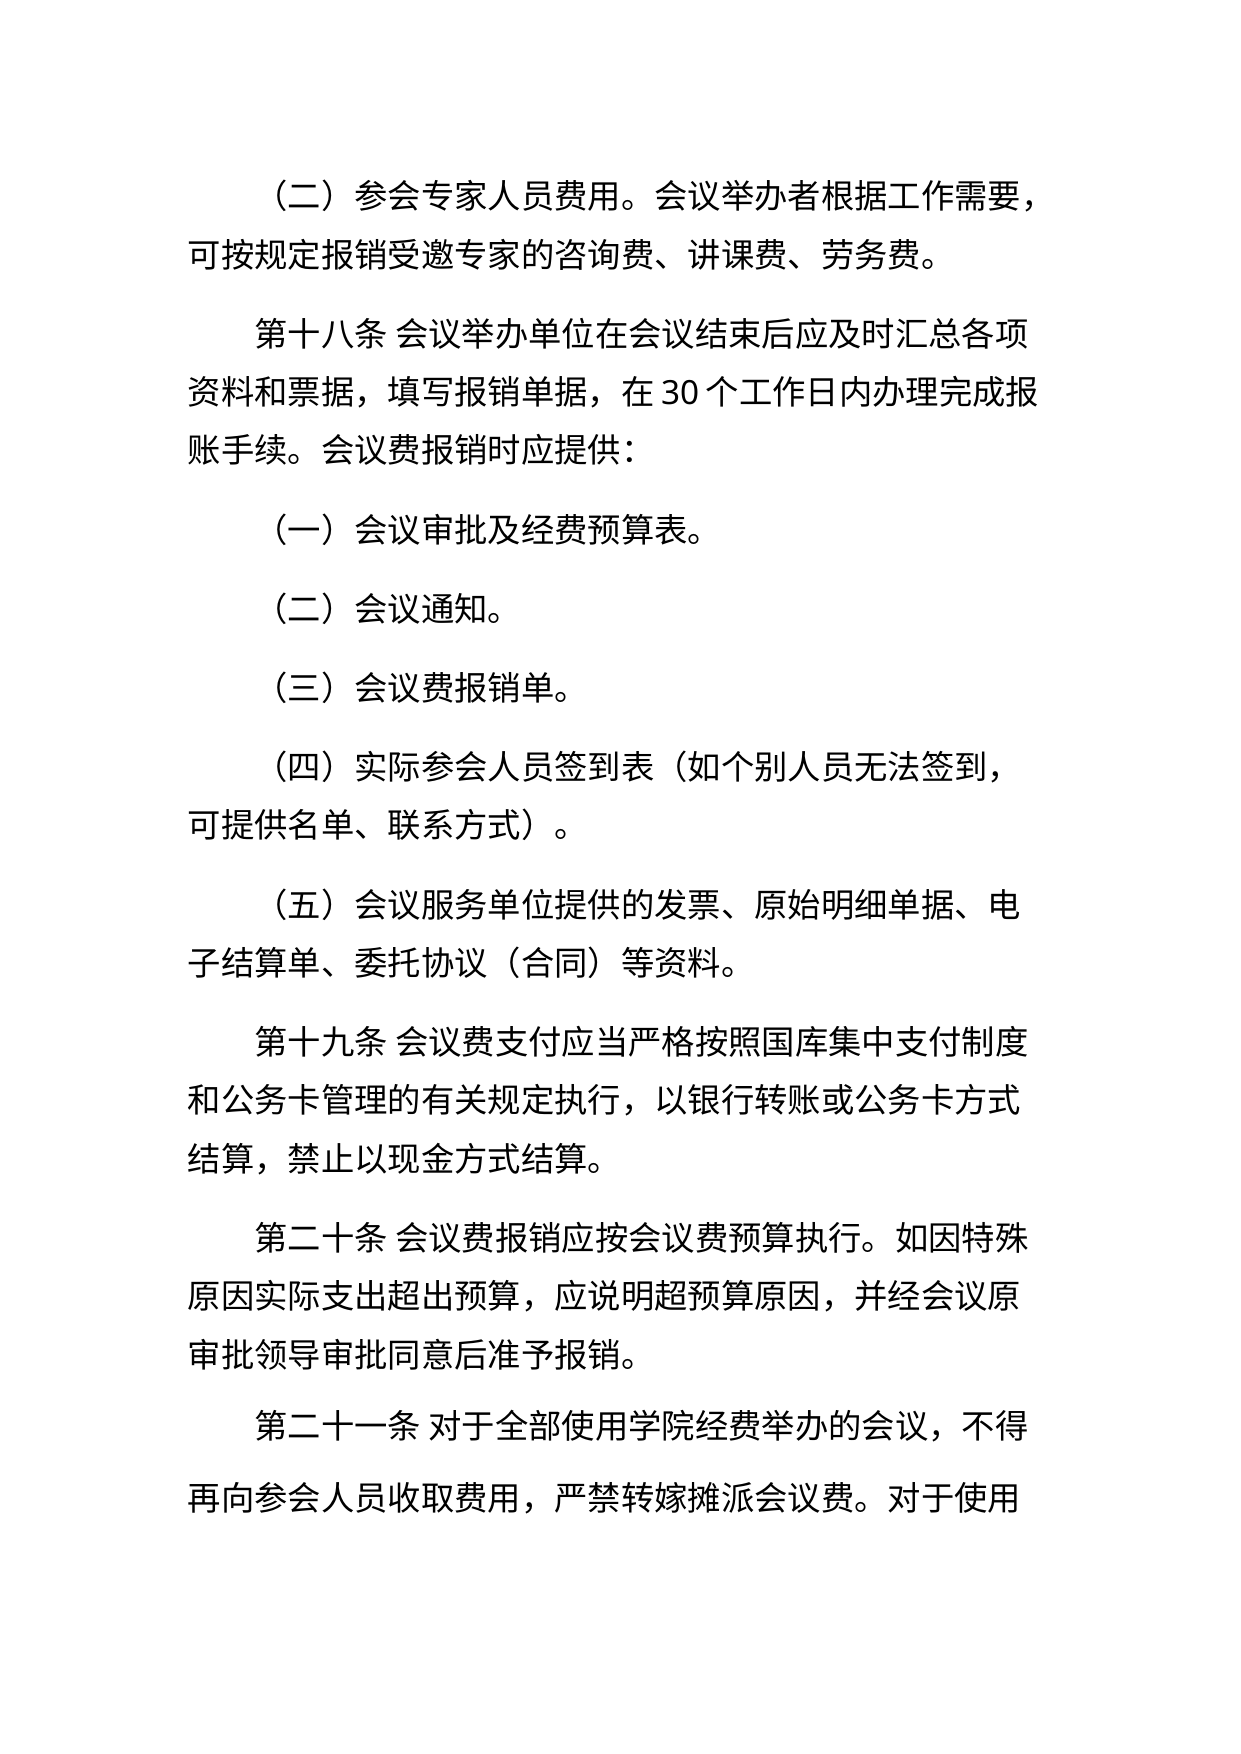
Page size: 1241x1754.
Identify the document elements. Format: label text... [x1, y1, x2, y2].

text （五）会议服务单位提供的发票、原始明细单据、电子结算单、委托协议（合同）等资料。 [187, 870, 1053, 987]
text （一）会议审批及经费预算表。 [187, 495, 1053, 554]
text （二）参会专家人员费用。会议举办者根据工作需要，可按规定报销受邀专家的咨询费、讲课费、劳务费。 [187, 162, 1053, 279]
text （四）实际参会人员签到表（如个别人员无法签到，可提供名单、联系方式）。 [187, 733, 1053, 849]
text 第二十条 会议费报销应按会议费预算执行。如因特殊原因实际支出超出预算，应说明超预算原因，并经会议原审批领导审批同意后准予报销。 [187, 1204, 1053, 1379]
text 第十九条 会议费支付应当严格按照国库集中支付制度和公务卡管理的有关规定执行，以银行转账或公务卡方式结算，禁止以现金方式结算。 [187, 1008, 1053, 1183]
text 第十八条 会议举办单位在会议结束后应及时汇总各项资料和票据，填写报销单据，在30个工作日内办理完成报账手续。会议费报销时应提供： [187, 299, 1053, 474]
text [187, 1399, 1053, 1520]
text （二）会议通知。 [187, 574, 1053, 633]
text （三）会议费报销单。 [187, 654, 1053, 712]
